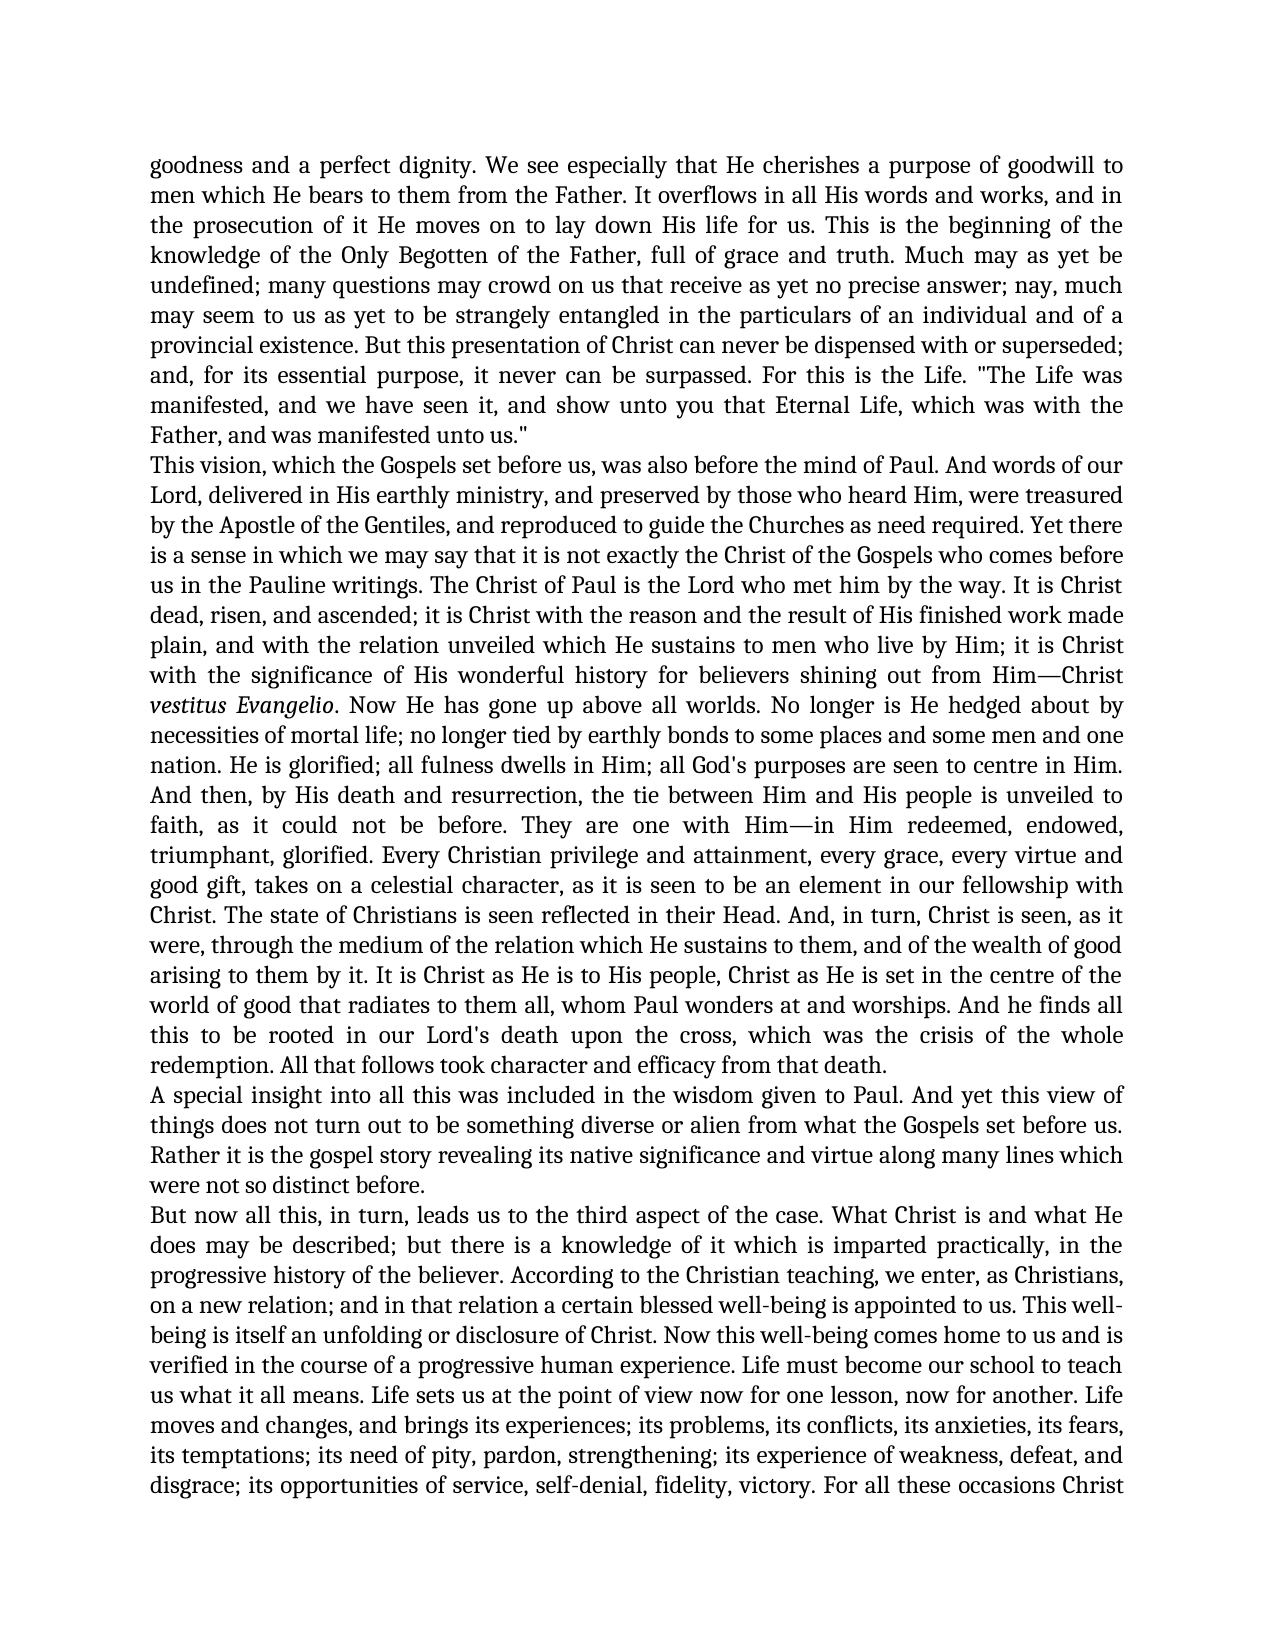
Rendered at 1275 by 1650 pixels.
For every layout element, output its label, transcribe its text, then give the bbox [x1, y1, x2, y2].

text This vision, which the Gospels set before us, was also before the mind of Paul. And words of our Lord, delivered in His earthly ministry, and preserved by those who heard Him, were treasured by the Apostle of the Gentiles, and reproduced to guide the Churches as need required. Yet there is a sense in which we may say that it is not exactly the Christ of the Gospels who comes before us in the Pauline writings. The Christ of Paul is the Lord who met him by the way. It is Christ dead, risen, and ascended; it is Christ with the reason and the result of His finished work made plain, and with the relation unveiled which He sustains to men who live by Him; it is Christ with the significance of His wonderful history for believers shining out from Him—Christ vestitus Evangelio. Now He has gone up above all worlds. No longer is He hedged about by necessities of mortal life; no longer tied by earthly bonds to some places and some men and one nation. He is glorified; all fulness dwells in Him; all God's purposes are seen to centre in Him. And then, by His death and resurrection, the tie between Him and His people is unveiled to faith, as it could not be before. They are one with Him—in Him redeemed, endowed, triumphant, glorified. Every Christian privilege and attainment, every grace, every virtue and good gift, takes on a celestial character, as it is seen to be an element in our fellowship with Christ. The state of Christians is seen reflected in their Head. And, in turn, Christ is seen, as it were, through the medium of the relation which He sustains to them, and of the wealth of good arising to them by it. It is Christ as He is to His people, Christ as He is set in the centre of the world of good that radiates to them all, whom Paul wonders at and worships. And he finds all this to be rooted in our Lord's death upon the cross, which was the crisis of the whole redemption. All that follows took character and efficacy from that death. [150, 450, 1125, 1080]
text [150, 150, 1125, 450]
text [150, 1200, 1125, 1500]
text A special insight into all this was included in the wisdom given to Paul. And yet this view of things does not turn out to be something diverse or alien from what the Gospels set before us. Rather it is the gospel story revealing its native significance and virtue along many lines which were not so distinct before. [150, 1080, 1125, 1200]
